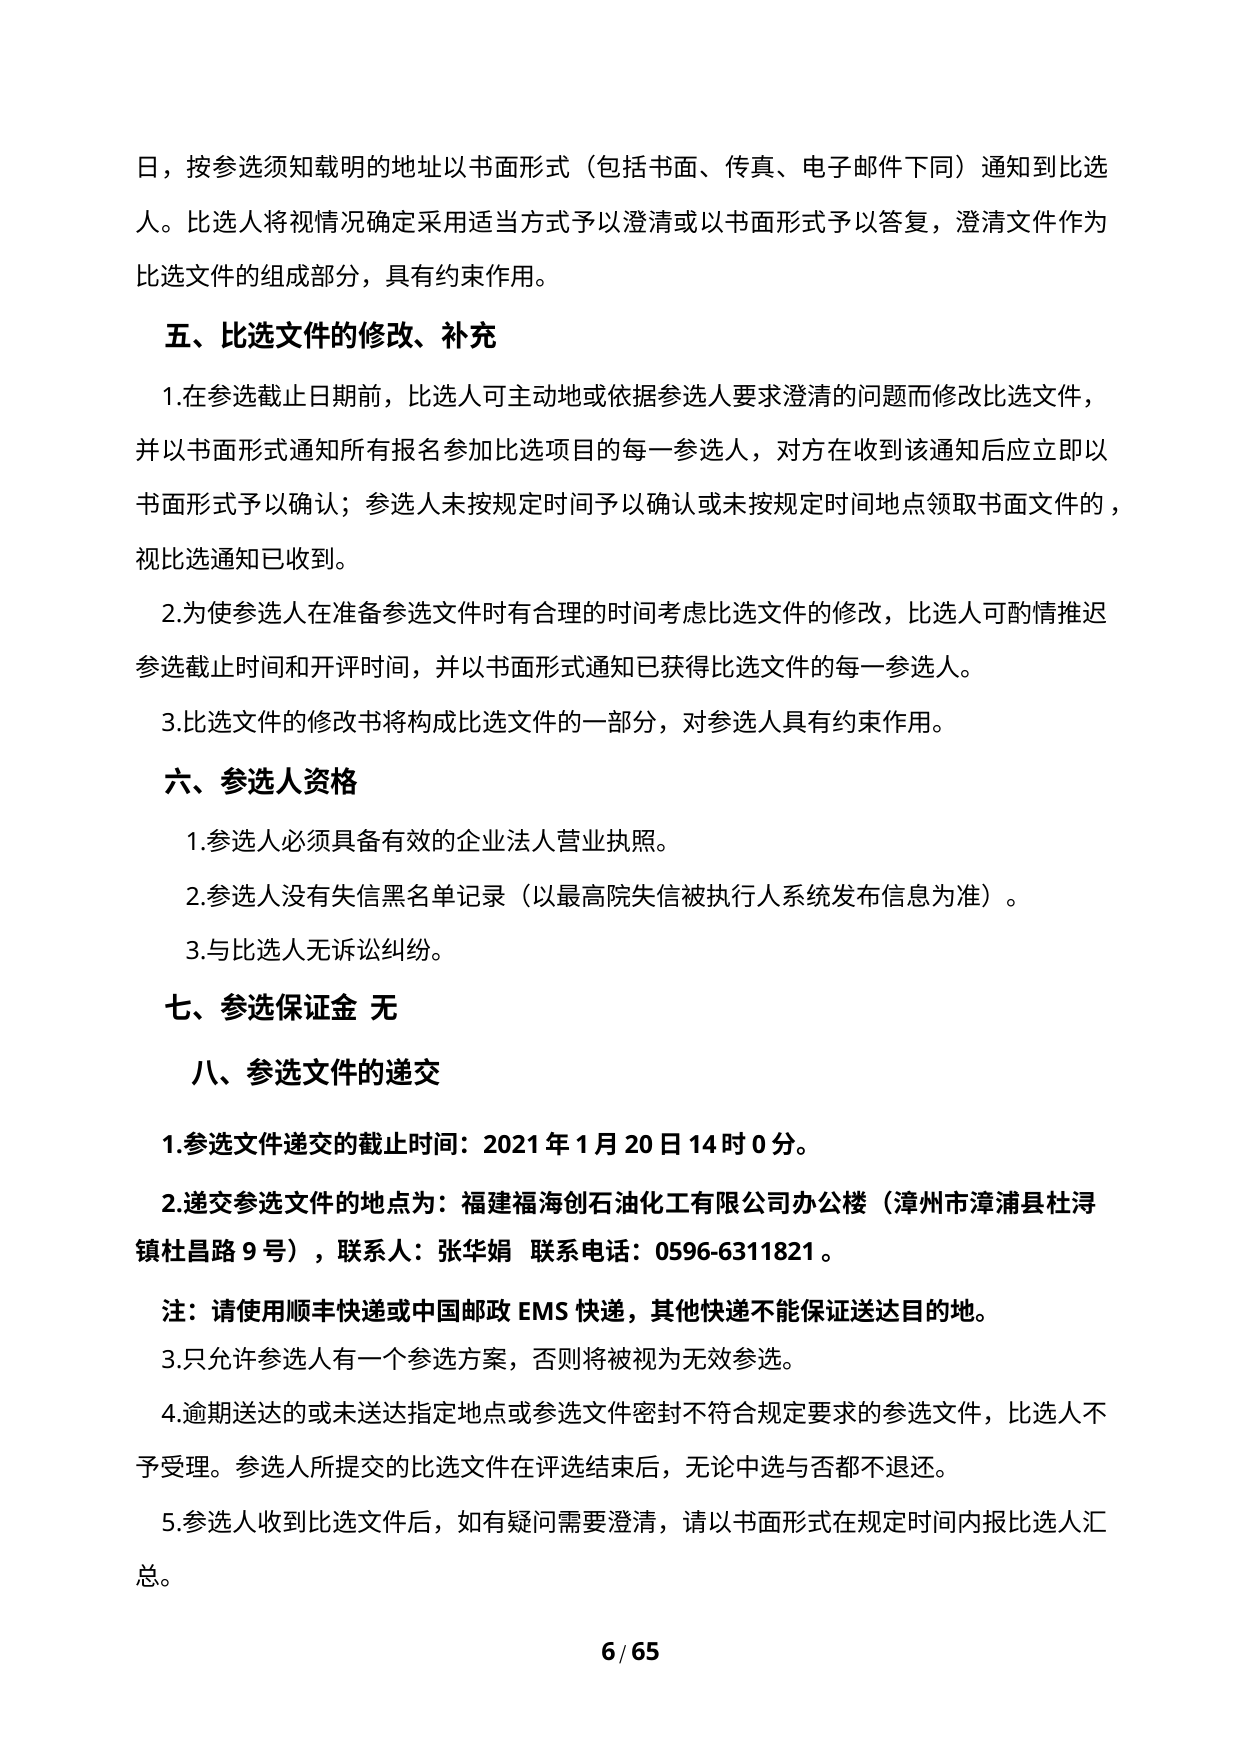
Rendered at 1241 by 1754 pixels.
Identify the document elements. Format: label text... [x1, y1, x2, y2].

subtitle 1.参选文件递交的截止时间：2021年1月20日14时0分。 [135, 1124, 1110, 1161]
text 1.在参选截止日期前，比选人可主动地或依据参选人要求澄清的问题而修改比选文件，并以书面形式通知所有报名参加比选项目的每一参选人，对方在收到该通知后应立即以书面形式予以确认；参选人未按规定时间予以确认或未按规定时间地点领取书面文件的，视比选通知已收到。 [135, 376, 1109, 575]
text 1.参选人必须具备有效的企业法人营业执照。 [135, 822, 1109, 858]
text 七、参选保证金 无 [135, 985, 1109, 1027]
text 3.只允许参选人有一个参选方案，否则将被视为无效参选。 [135, 1339, 1109, 1375]
text 2.参选人没有失信黑名单记录（以最高院失信被执行人系统发布信息为准）。 [135, 876, 1109, 912]
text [135, 148, 1109, 293]
subtitle 注：请使用顺丰快递或中国邮政 EMS 快递，其他快递不能保证送达目的地。 [135, 1291, 1110, 1327]
text 2.为使参选人在准备参选文件时有合理的时间考虑比选文件的修改，比选人可酌情推迟参选截止时间和开评时间，并以书面形式通知已获得比选文件的每一参选人。 [135, 593, 1109, 684]
text 4.逾期送达的或未送达指定地点或参选文件密封不符合规定要求的参选文件，比选人不予受理。参选人所提交的比选文件在评选结束后，无论中选与否都不退还。 [135, 1393, 1109, 1484]
text 3.比选文件的修改书将构成比选文件的一部分，对参选人具有约束作用。 [135, 702, 1109, 738]
text 3.与比选人无诉讼纠纷。 [135, 930, 1109, 967]
text 五、比选文件的修改、补充 [135, 313, 1121, 355]
text 5.参选人收到比选文件后，如有疑问需要澄清，请以书面形式在规定时间内报比选人汇总。 [135, 1502, 1109, 1593]
text 六、参选人资格 [135, 758, 1121, 801]
text 八、参选文件的递交 [135, 1050, 1121, 1092]
subtitle 2.递交参选文件的地点为：福建福海创石油化工有限公司办公楼（漳州市漳浦县杜浔镇杜昌路9号），联系人：张华娟 联系电话：0596-6311821 。 [135, 1184, 1110, 1268]
